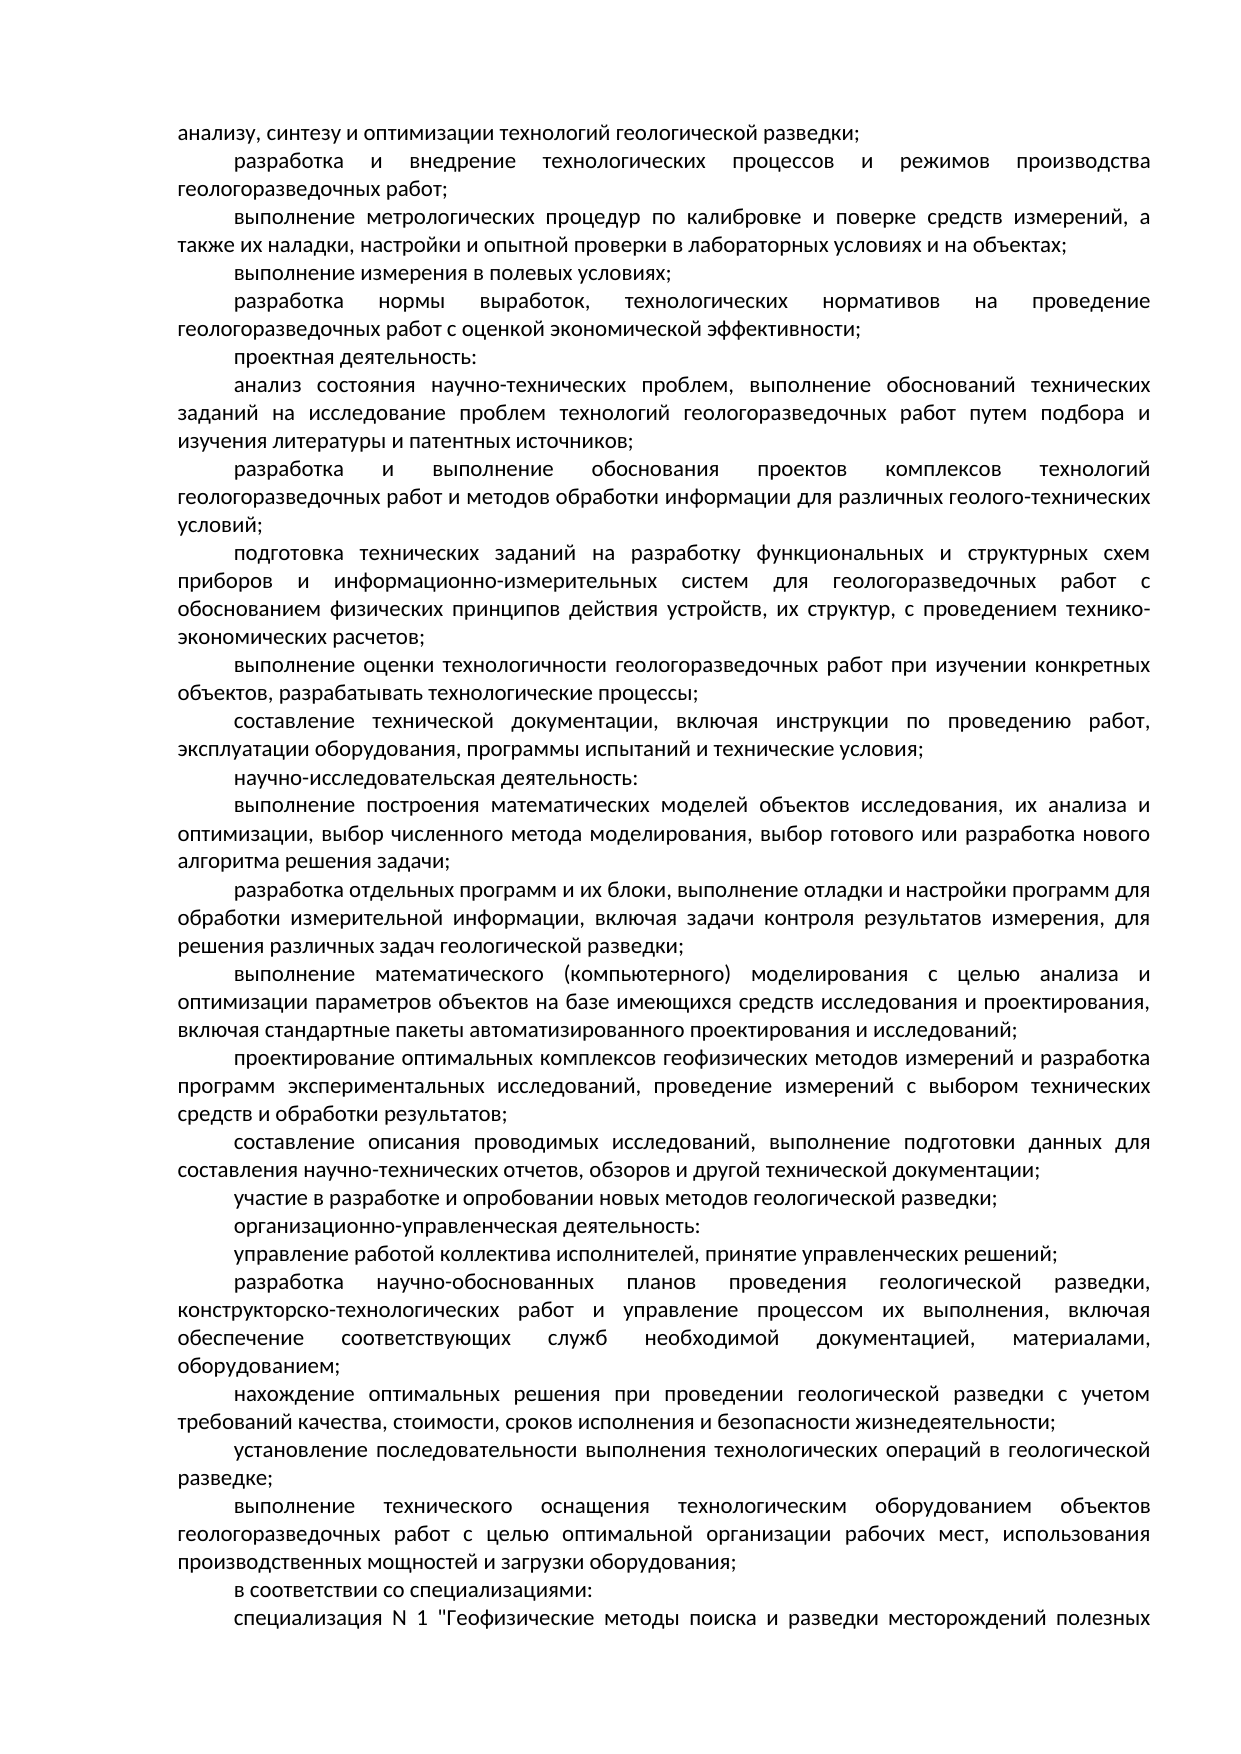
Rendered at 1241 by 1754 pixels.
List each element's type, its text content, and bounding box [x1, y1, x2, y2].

text установление последовательности выполнения технологических операций в геологической разведке; [177, 1435, 1152, 1491]
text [177, 1603, 1152, 1631]
text управление работой коллектива исполнителей, принятие управленческих решений; [177, 1239, 1152, 1267]
text подготовка технических заданий на разработку функциональных и структурных схем приборов и информационно-измерительных систем для геологоразведочных работ с обоснованием физических принципов действия устройств, их структур, с проведением технико-экономических расчетов; [177, 538, 1152, 651]
text анализ состояния научно-технических проблем, выполнение обоснований технических заданий на исследование проблем технологий геологоразведочных работ путем подбора и изучения литературы и патентных источников; [177, 370, 1152, 454]
text составление технической документации, включая инструкции по проведению работ, эксплуатации оборудования, программы испытаний и технические условия; [177, 707, 1152, 763]
text проектирование оптимальных комплексов геофизических методов измерений и разработка программ экспериментальных исследований, проведение измерений с выбором технических средств и обработки результатов; [177, 1043, 1152, 1127]
text разработка нормы выработок, технологических нормативов на проведение геологоразведочных работ с оценкой экономической эффективности; [177, 286, 1152, 342]
text в соответствии со специализациями: [177, 1575, 1152, 1603]
text выполнение оценки технологичности геологоразведочных работ при изучении конкретных объектов, разрабатывать технологические процессы; [177, 651, 1152, 707]
text нахождение оптимальных решения при проведении геологической разведки с учетом требований качества, стоимости, сроков исполнения и безопасности жизнедеятельности; [177, 1379, 1152, 1435]
text проектная деятельность: [177, 342, 1152, 370]
text научно-исследовательская деятельность: [177, 763, 1152, 791]
text выполнение метрологических процедур по калибровке и поверке средств измерений, а также их наладки, настройки и опытной проверки в лабораторных условиях и на объектах; [177, 202, 1152, 258]
text выполнение построения математических моделей объектов исследования, их анализа и оптимизации, выбор численного метода моделирования, выбор готового или разработка нового алгоритма решения задачи; [177, 791, 1152, 875]
text разработка и внедрение технологических процессов и режимов производства геологоразведочных работ; [177, 146, 1152, 202]
text участие в разработке и опробовании новых методов геологической разведки; [177, 1183, 1152, 1211]
text выполнение измерения в полевых условиях; [177, 258, 1152, 286]
text организационно-управленческая деятельность: [177, 1211, 1152, 1239]
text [177, 118, 1152, 146]
text выполнение технического оснащения технологическим оборудованием объектов геологоразведочных работ с целью оптимальной организации рабочих мест, использования производственных мощностей и загрузки оборудования; [177, 1491, 1152, 1575]
text разработка и выполнение обоснования проектов комплексов технологий геологоразведочных работ и методов обработки информации для различных геолого-технических условий; [177, 454, 1152, 538]
text составление описания проводимых исследований, выполнение подготовки данных для составления научно-технических отчетов, обзоров и другой технической документации; [177, 1127, 1152, 1183]
text разработка научно-обоснованных планов проведения геологической разведки, конструкторско-технологических работ и управление процессом их выполнения, включая обеспечение соответствующих служб необходимой документацией, материалами, оборудованием; [177, 1267, 1152, 1379]
text разработка отдельных программ и их блоки, выполнение отладки и настройки программ для обработки измерительной информации, включая задачи контроля результатов измерения, для решения различных задач геологической разведки; [177, 875, 1152, 959]
text выполнение математического (компьютерного) моделирования с целью анализа и оптимизации параметров объектов на базе имеющихся средств исследования и проектирования, включая стандартные пакеты автоматизированного проектирования и исследований; [177, 959, 1152, 1043]
